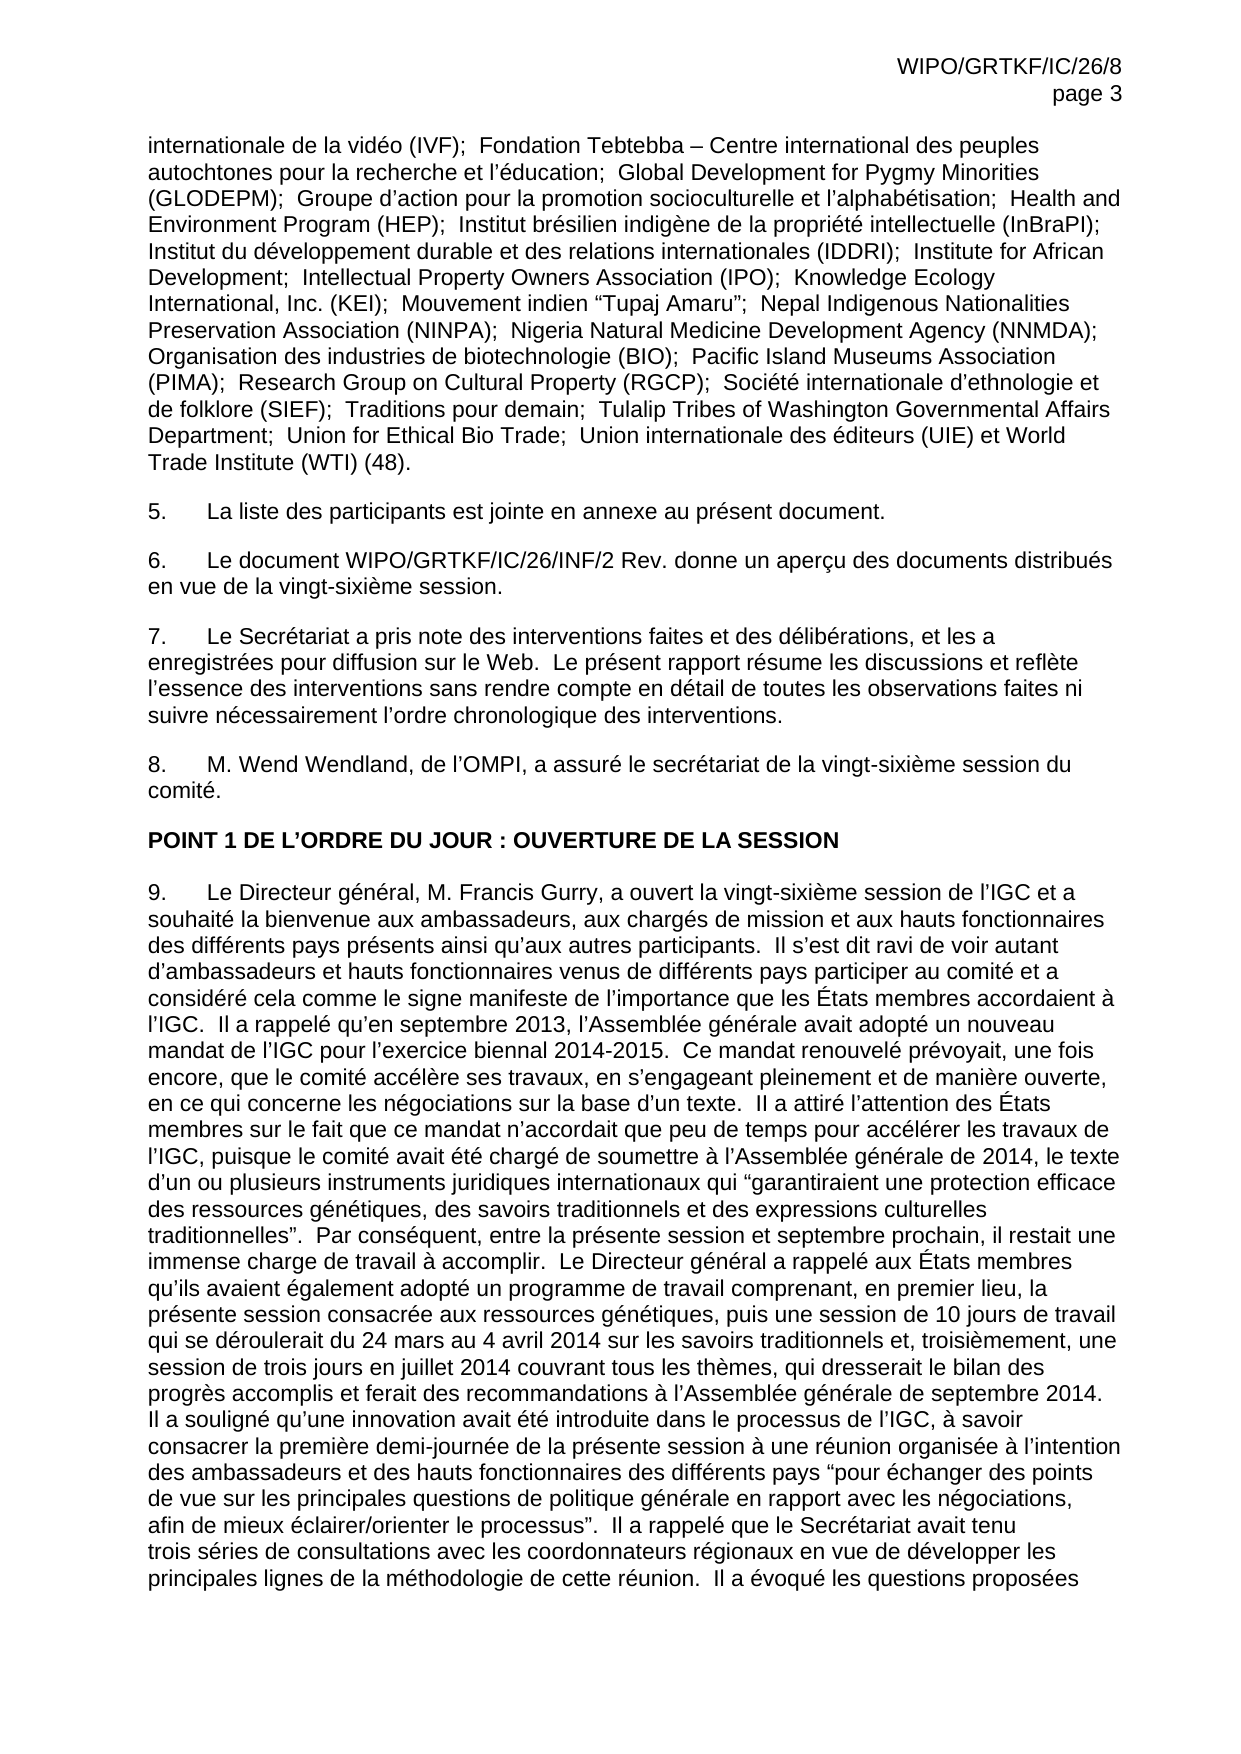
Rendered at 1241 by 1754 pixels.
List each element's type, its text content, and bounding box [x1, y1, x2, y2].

text Le document WIPO/GRTKF/IC/26/INF/2 Rev. donne un aperçu des documents distribués en vue de la vingt-sixième session. [148, 547, 1122, 600]
text La liste des participants est jointe en annexe au présent document. [148, 498, 1122, 524]
text Le Secrétariat a pris note des interventions faites et des délibérations, et les a enregistrées pour diffusion sur le Web. Le présent rapport résume les discussions et reflète l’essence des interventions sans rendre compte en détail de toutes les observations faites ni suivre nécessairement l’ordre chronologique des interventions. [148, 623, 1122, 728]
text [148, 132, 1122, 475]
subtitle Point 1 de l’ordre du jour : ouverture de la session [148, 827, 1122, 853]
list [148, 879, 1122, 1591]
text M. Wend Wendland, de l’OMPI, a assuré le secrétariat de la vingt-sixième session du comité. [148, 751, 1122, 804]
